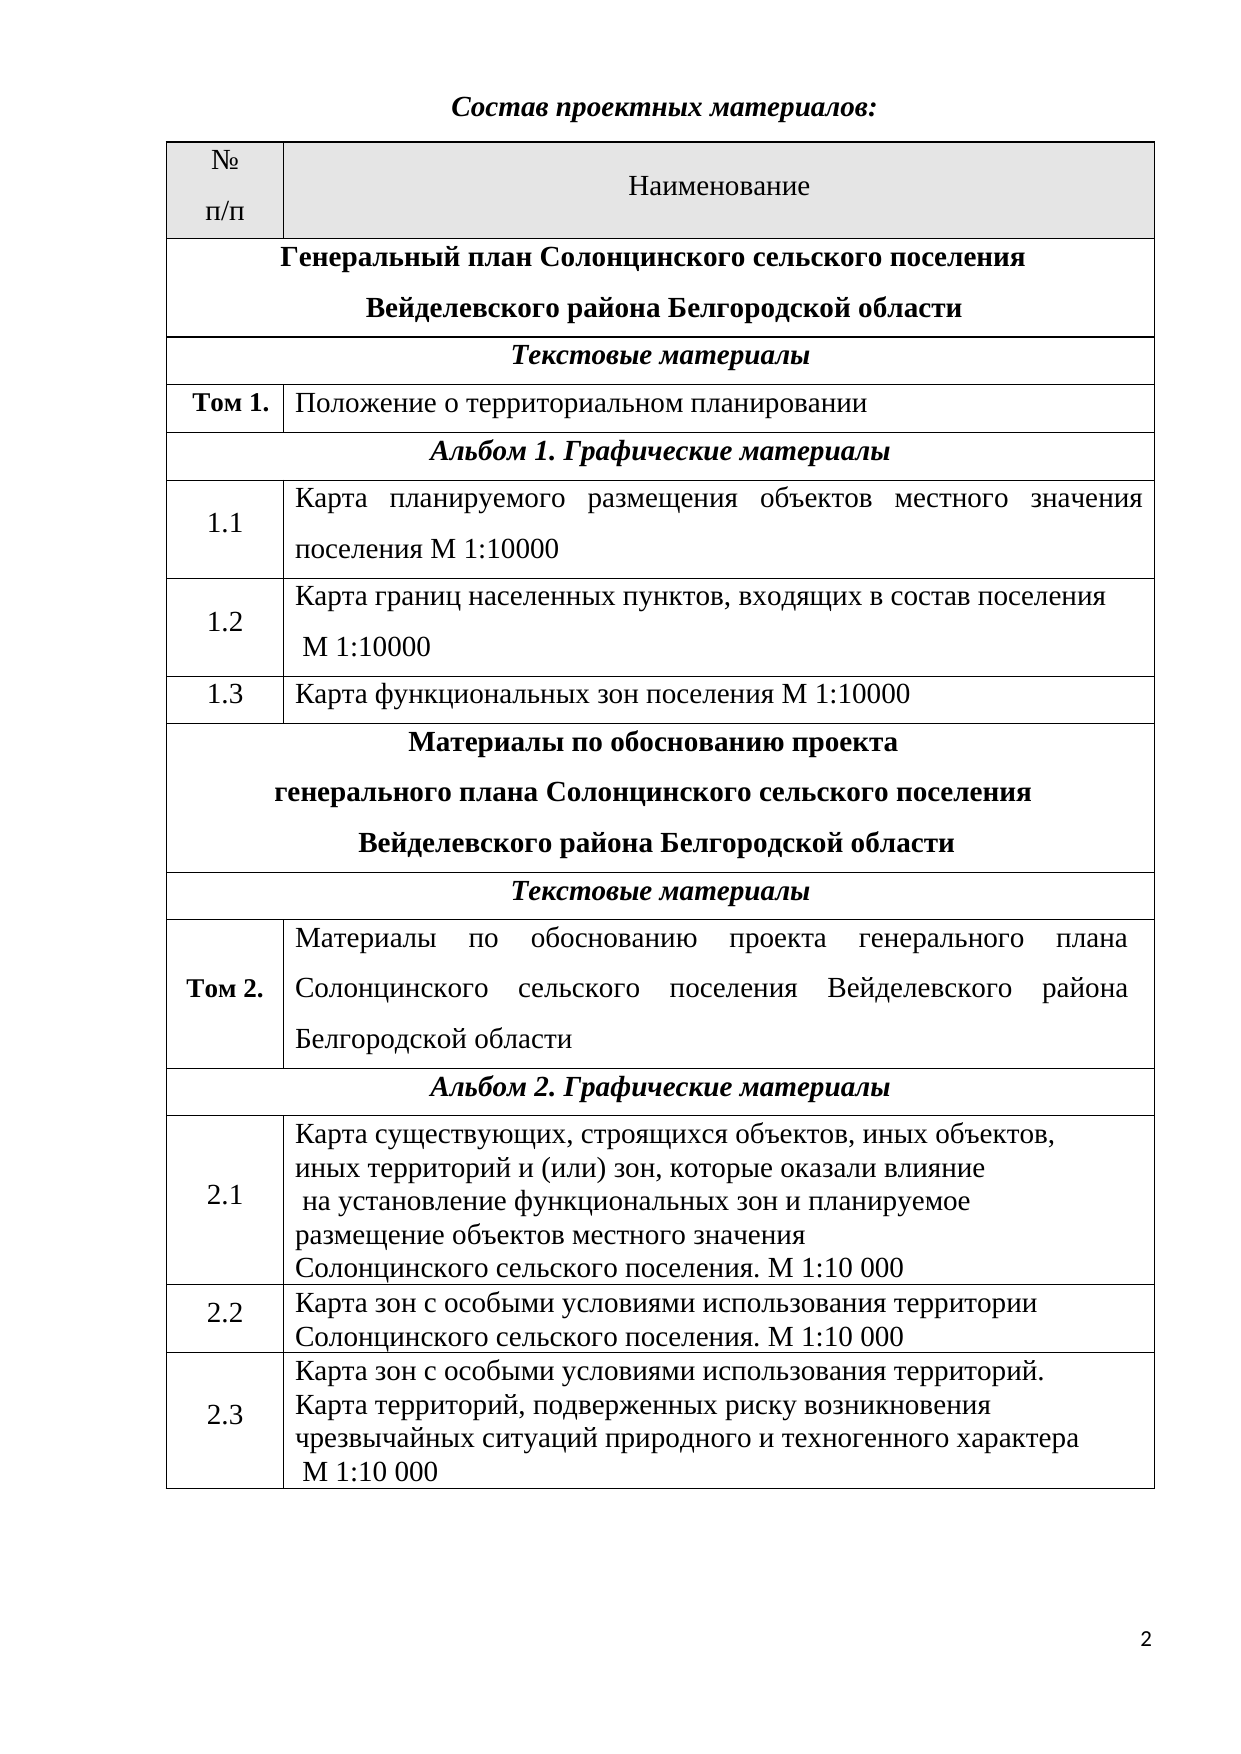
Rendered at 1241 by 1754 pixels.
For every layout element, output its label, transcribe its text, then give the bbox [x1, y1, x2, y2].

table_cell 2.1 [167, 1116, 283, 1284]
table_cell Текстовые материалы [167, 338, 1154, 384]
table_cell Том 1. [167, 385, 283, 432]
table_cell Том 2. [167, 920, 283, 1068]
table_cell Карта существующих, строящихся объектов, иных объектов, иных территорий и (или) зон, которые оказали влияние на установление функциональных зон и планируемое размещение объектов местного значения Солонцинского сельского поселения. М 1:10 000 [284, 1116, 1154, 1284]
table_cell Карта зон с особыми условиями использования территории Солонцинского сельского поселения. М 1:10 000 [284, 1285, 1154, 1352]
table_cell 2.3 [167, 1353, 283, 1487]
table_cell Альбом 1. Графические материалы [167, 433, 1154, 479]
table_cell 1.3 [167, 677, 283, 723]
table_cell Положение о территориальном планировании [284, 385, 1154, 432]
table_cell Карта планируемого размещения объектов местного значения поселения М 1:10000 [284, 481, 1154, 577]
table_cell 2.2 [167, 1285, 283, 1352]
table_cell Материалы по обоснованию проекта генерального плана Солонцинского сельского поселения Вейделевского района Белгородской области [284, 920, 1154, 1068]
table_cell Карта функциональных зон поселения М 1:10000 [284, 677, 1154, 723]
table_cell Карта границ населенных пунктов, входящих в состав поселения М 1:10000 [284, 579, 1154, 676]
table_cell Карта зон с особыми условиями использования территорий. Карта территорий, подверженных риску возникновения чрезвычайных ситуаций природного и техногенного характера М 1:10 000 [284, 1353, 1154, 1487]
table_cell Генеральный план Солонцинского сельского поселения Вейделевского района Белгородской области [167, 239, 1154, 336]
table_cell Альбом 2. Графические материалы [167, 1069, 1154, 1115]
table_header Наименование [284, 143, 1154, 238]
table_cell 1.1 [167, 481, 283, 577]
table_cell Текстовые материалы [167, 873, 1154, 919]
text Состав проектных материалов: [177, 89, 1152, 122]
table_header № п/п [167, 143, 283, 238]
table_cell 1.2 [167, 579, 283, 676]
table_cell Материалы по обоснованию проекта генерального плана Солонцинского сельского поселения Вейделевского района Белгородской области [167, 724, 1154, 872]
